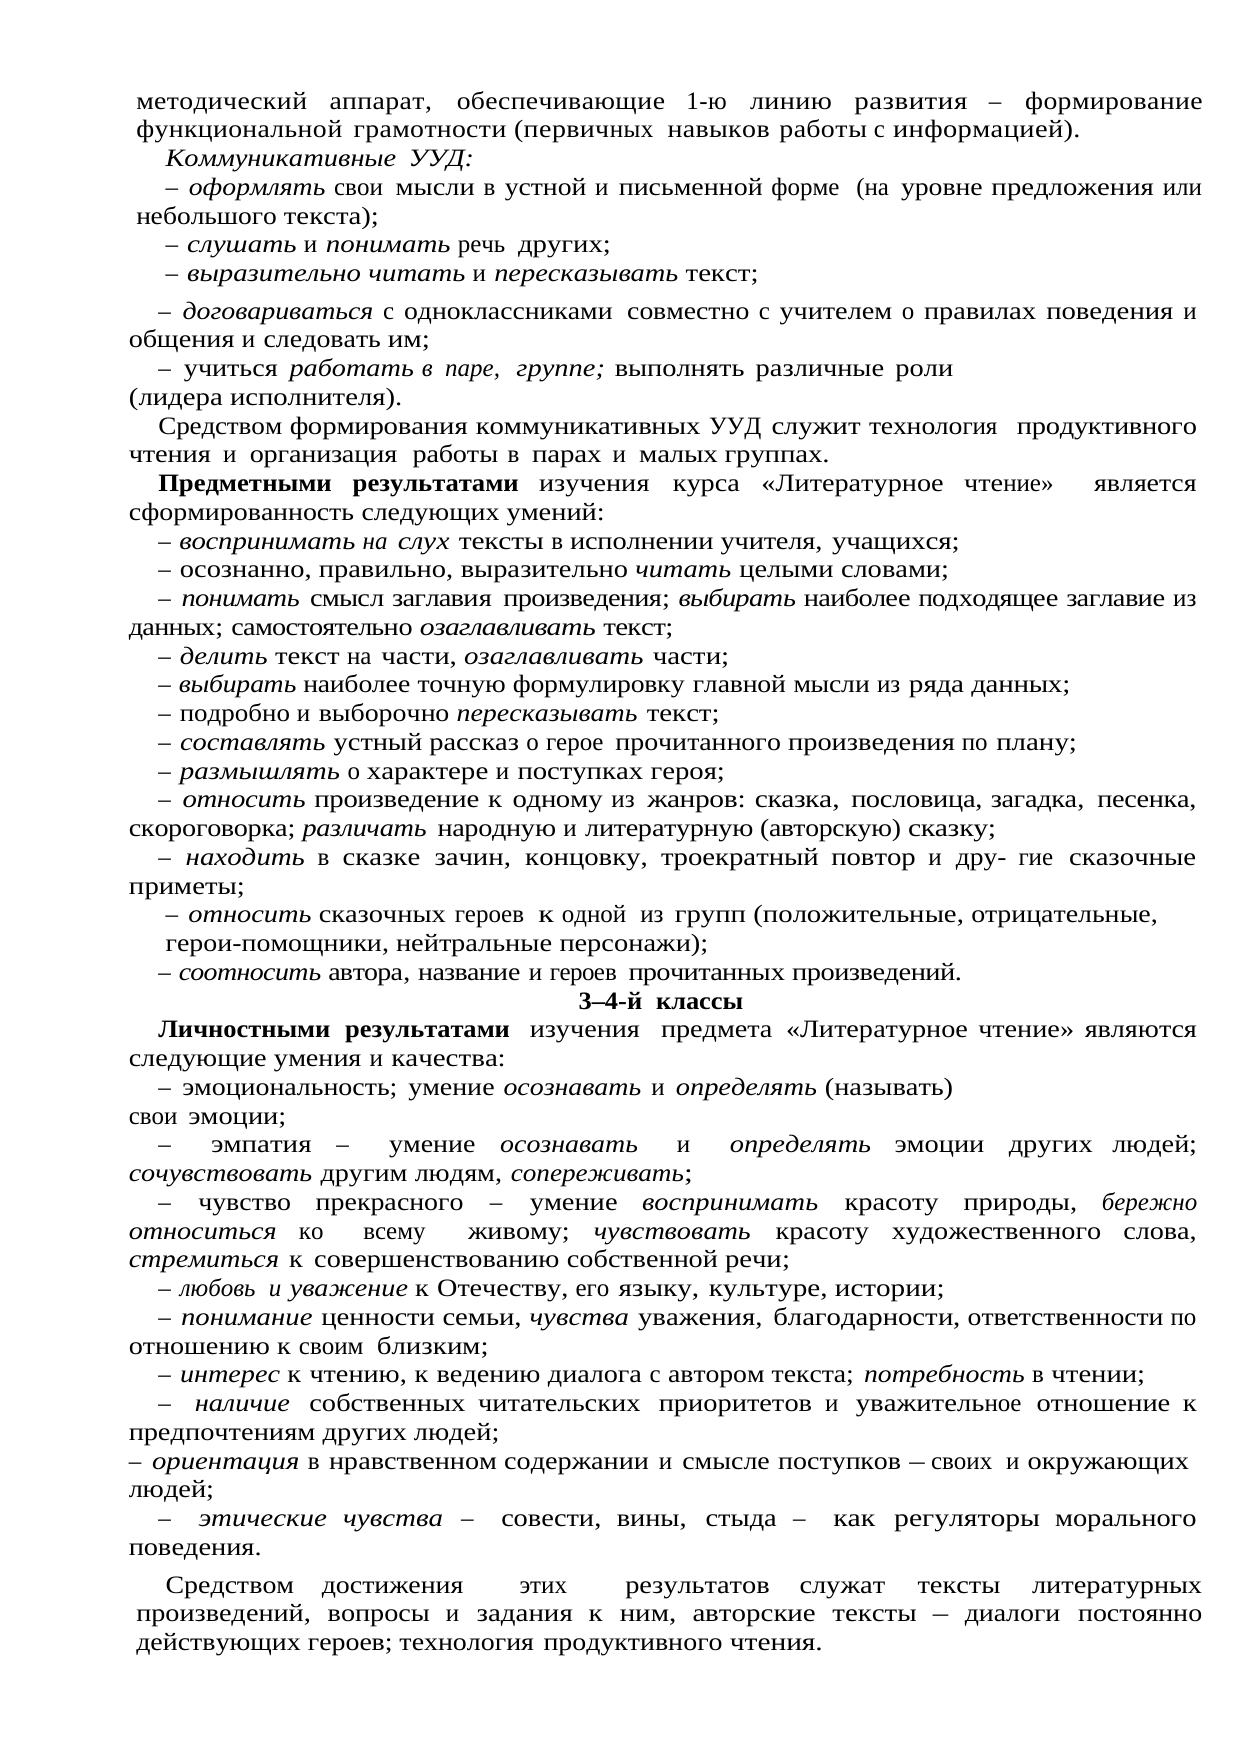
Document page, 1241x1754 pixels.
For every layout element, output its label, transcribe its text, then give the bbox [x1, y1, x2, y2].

text – выразительно читать и пересказывать текст; [165, 258, 1211, 287]
text – этические чувства – совести, вины, стыда – как регуляторы морального поведения. [128, 1503, 1197, 1561]
text – понимание ценности семьи, чувства уважения, благодарности, ответственности по отношению к своим близким; [128, 1302, 1197, 1359]
text Средством формирования коммуникативных УУД служит технология продуктивного чтения и организация работы в парах и малых группах. [129, 411, 1197, 468]
text – учиться работать в паре, группе; выполнять различные роли [158, 353, 1211, 382]
text – эмоциональность; умение осознавать и определять (называть) [158, 1072, 1211, 1101]
text – понимать смысл заглавия произведения; выбирать наиболее подходящее заглавие из данных; самостоятельно озаглавливать текст; [129, 583, 1196, 641]
text – выбирать наиболее точную формулировку главной мысли из ряда данных; [129, 669, 1197, 698]
text – размышлять о характере и поступках героя; [158, 756, 1211, 784]
text Личностными результатами изучения предмета «Литературное чтение» являются следующие умения и качества: [128, 1014, 1197, 1072]
text – подробно и выборочно пересказывать текст; [158, 698, 1211, 727]
text Предметными результатами изучения курса «Литературное чтение» является сформированность следующих умений: [129, 468, 1197, 526]
text – осознанно, правильно, выразительно читать целыми словами; [158, 554, 1211, 583]
text – относить произведение к одному из жанров: сказка, пословица, загадка, песенка, скороговорка; различать народную и литературную (авторскую) сказку; [129, 784, 1197, 842]
text – составлять устный рассказ о герое прочитанного произведения по плану; [129, 727, 1197, 756]
text – ориентация в нравственном содержании и смысле поступков – своих и окружающих людей; [128, 1446, 1211, 1503]
text свои эмоции; [128, 1101, 1211, 1129]
text – находить в сказке зачин, концовку, троекратный повтор и дру- гие сказочные приметы; [129, 842, 1197, 899]
text – оформлять свои мысли в устной и письменной форме (на уровне предложения или небольшого текста); [136, 172, 1202, 229]
text (лидера исполнителя). [129, 382, 1211, 411]
text – относить сказочных героев к одной из групп (положительные, отрицательные, герои-помощники, нейтральные персонажи); [165, 899, 1211, 957]
text – интерес к чтению, к ведению диалога с автором текста; потребность в чтении; [128, 1359, 1197, 1388]
text – воспринимать на слух тексты в исполнении учителя, учащихся; [158, 526, 1211, 554]
text – делить текст на части, озаглавливать части; [158, 641, 1211, 669]
text – наличие собственных читательских приоритетов и уважительное отношение к предпочтениям других людей; [128, 1388, 1197, 1446]
text Средством достижения этих результатов служат тексты литературных произведений, вопросы и задания к ним, авторские тексты – диалоги постоянно действующих героев; технология продуктивного чтения. [136, 1570, 1202, 1656]
text – слушать и понимать речь других; [165, 229, 1211, 258]
text – чувство прекрасного – умение воспринимать красоту природы, бережно относиться ко всему живому; чувствовать красоту художественного слова, стремиться к совершенствованию собственной речи; [128, 1187, 1197, 1273]
text – любовь и уважение к Отечеству, его языку, культуре, истории; [158, 1273, 1211, 1302]
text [136, 86, 1203, 143]
text – договариваться с одноклассниками совместно с учителем о правилах поведения и общения и следовать им; [128, 296, 1197, 353]
text 3–4-й классы [417, 986, 905, 1014]
text – соотносить автора, название и героев прочитанных произведений. [158, 957, 1211, 986]
text Коммуникативные УУД: [165, 143, 1211, 172]
text – эмпатия – умение осознавать и определять эмоции других людей; сочувствовать другим людям, сопереживать; [128, 1129, 1197, 1187]
